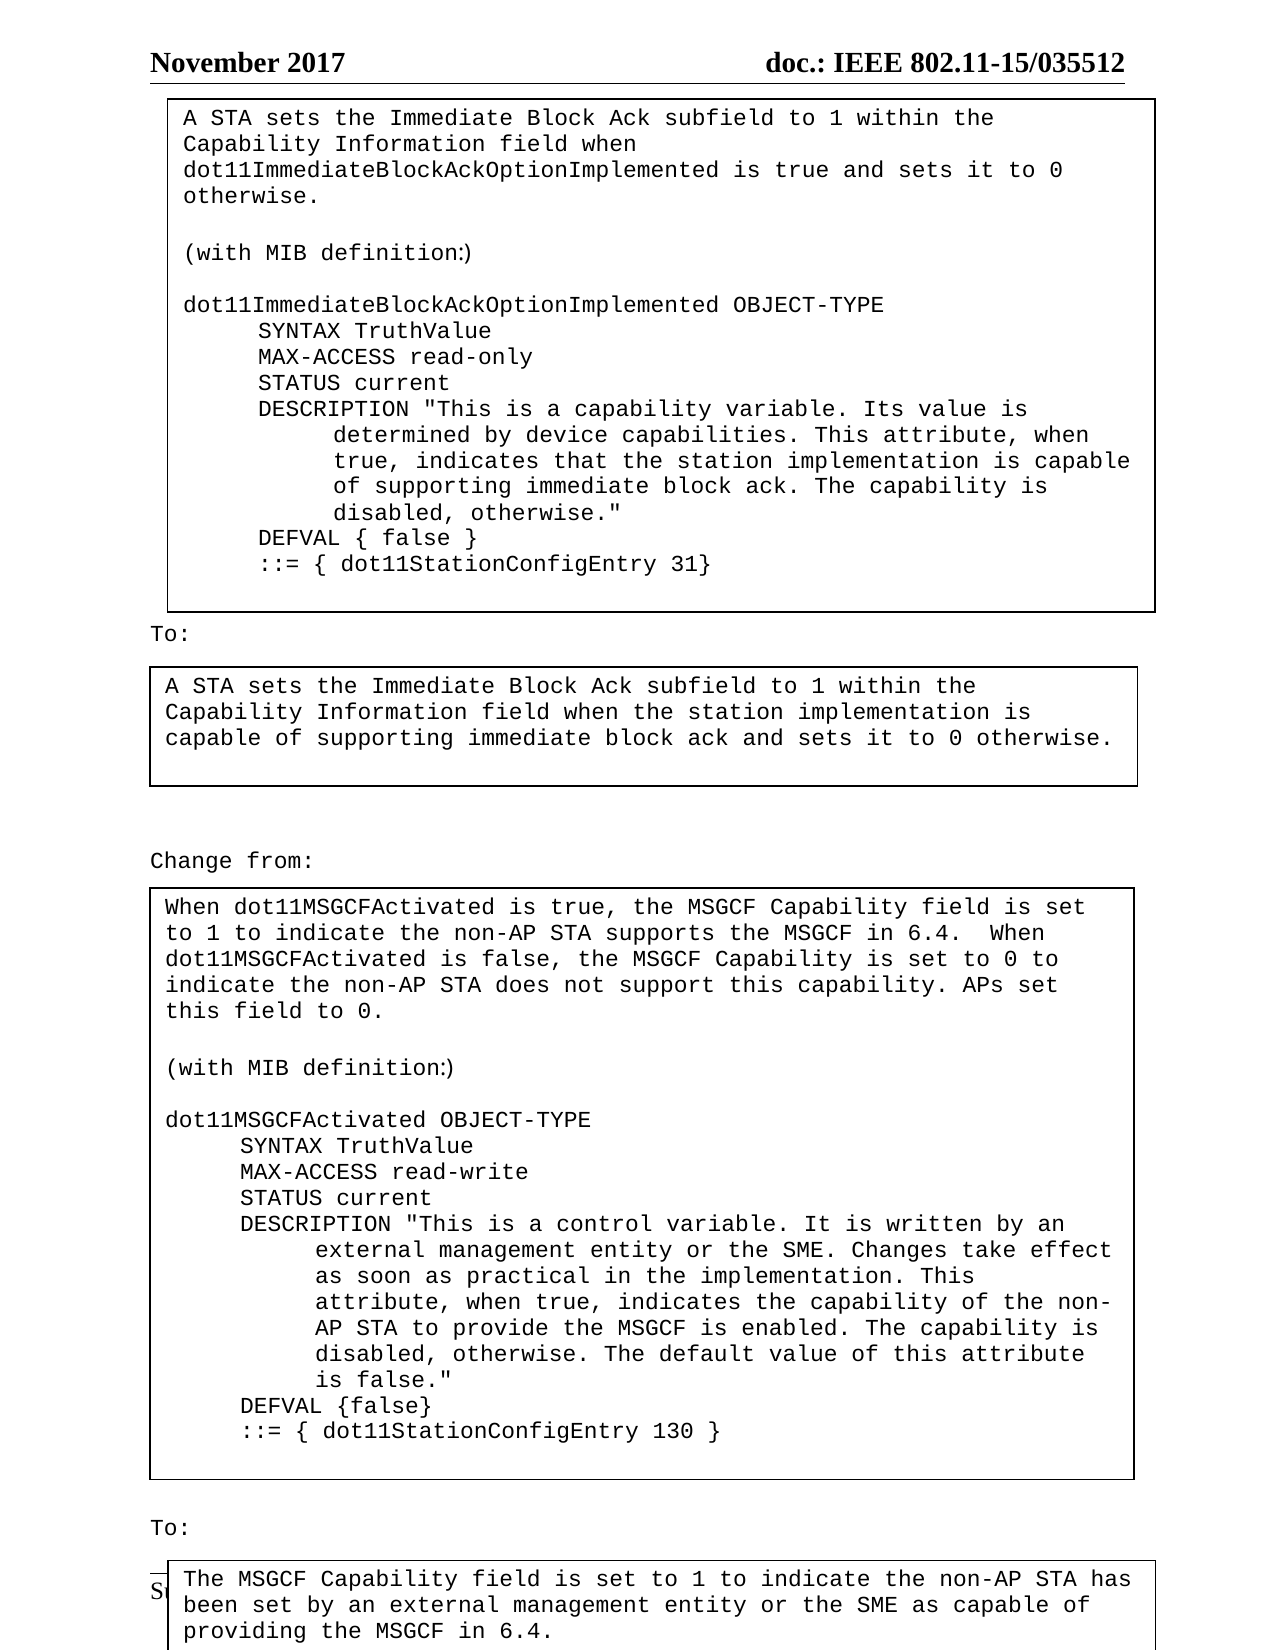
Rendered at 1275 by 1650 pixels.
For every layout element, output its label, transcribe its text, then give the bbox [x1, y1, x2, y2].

text To: [150, 84, 1125, 649]
text To: [150, 1516, 1125, 1542]
text Change from: [150, 850, 1125, 876]
